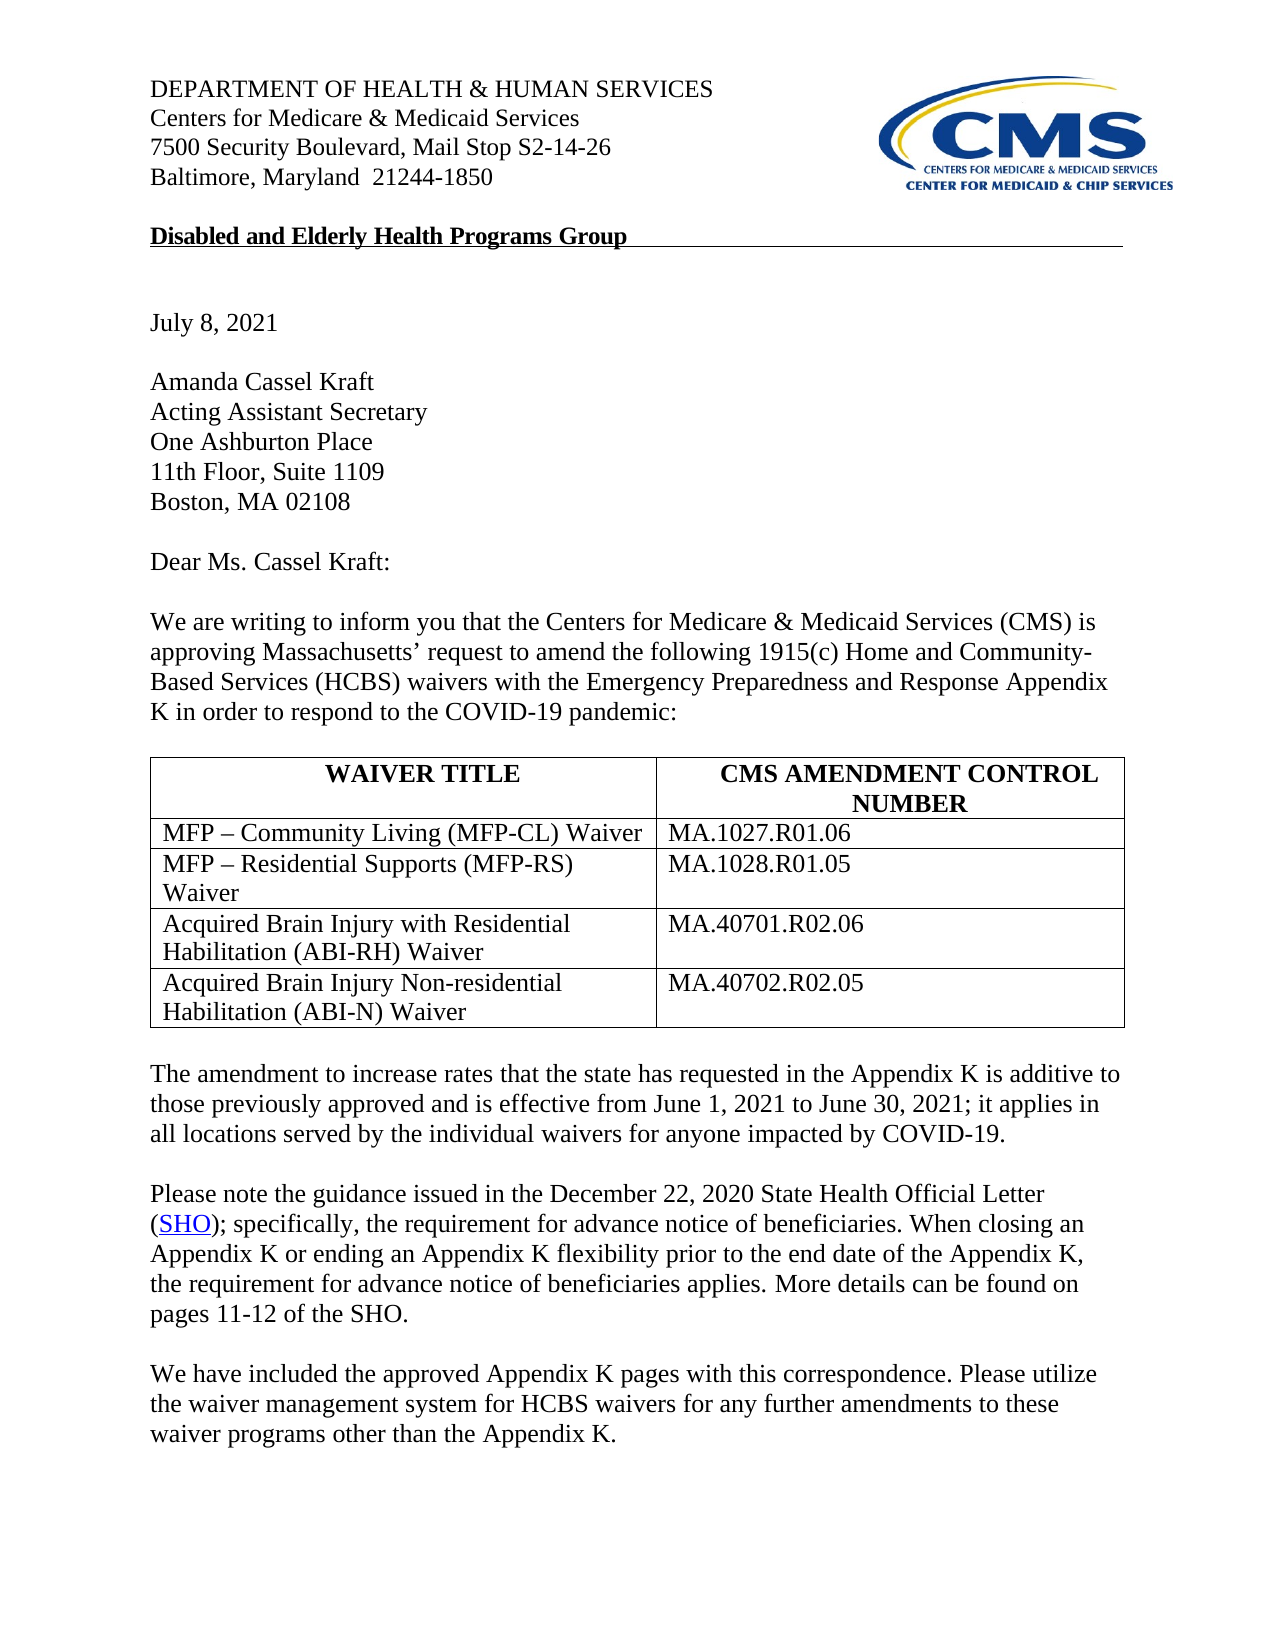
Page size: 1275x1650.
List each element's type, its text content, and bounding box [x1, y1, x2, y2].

picture [878, 76, 1173, 190]
text The amendment to increase rates that the state has requested in the Appendix K is additive to those previously approved and is effective from June 1, 2021 to June 30, 2021; it applies in all locations served by the individual waivers for anyone impacted by COVID-19. [150, 1058, 1121, 1148]
text We are writing to inform you that the Centers for Medicare & Medicaid Services (CMS) is approving Massachusetts’ request to amend the following 1915(c) Home and Community- Based Services (HCBS) waivers with the Emergency Preparedness and Response Appendix K in order to respond to the COVID-19 pandemic: [150, 606, 1121, 726]
table_header CMS AMENDMENT CONTROL NUMBER [657, 758, 1124, 818]
table_cell Acquired Brain Injury with Residential Habilitation (ABI-RH) Waiver [151, 909, 656, 967]
table_cell MA.40701.R02.06 [657, 909, 1124, 967]
text Dear Ms. Cassel Kraft: [150, 546, 1137, 576]
text Centers for Medicare & Medicaid Services 7500 Security Boulevard, Mail Stop S2-14-26 Baltimore, Maryland 21244-1850 [150, 103, 613, 191]
table_cell MFP – Residential Supports (MFP-RS) Waiver [151, 849, 656, 908]
table_cell MFP – Community Living (MFP-CL) Waiver [151, 819, 656, 848]
text Disabled and Elderly Health Programs Group [150, 221, 1137, 249]
table_cell MA.40702.R02.05 [657, 969, 1124, 1027]
text 11th Floor, Suite 1109 Boston, MA 02108 [150, 456, 385, 516]
table_header WAIVER TITLE [151, 758, 656, 818]
text Amanda Cassel Kraft Acting Assistant Secretary One Ashburton Place [150, 366, 430, 456]
text July 8, 2021 [150, 307, 1137, 337]
table_cell Acquired Brain Injury Non-residential Habilitation (ABI-N) Waiver [151, 969, 656, 1027]
text We have included the approved Appendix K pages with this correspondence. Please utilize the waiver management system for HCBS waivers for any further amendments to these waiver programs other than the Appendix K. [150, 1358, 1100, 1448]
table_cell MA.1027.R01.06 [657, 819, 1124, 848]
text Please note the guidance issued in the December 22, 2020 State Health Official Letter (SHO); specifically, the requirement for advance notice of beneficiaries. When closing an Appendix K or ending an Appendix K flexibility prior to the end date of the Appendix K, the requirement for advance notice of beneficiaries applies. More details can be found on pages 11-12 of the SHO. [150, 1178, 1121, 1328]
table_cell MA.1028.R01.05 [657, 849, 1124, 908]
